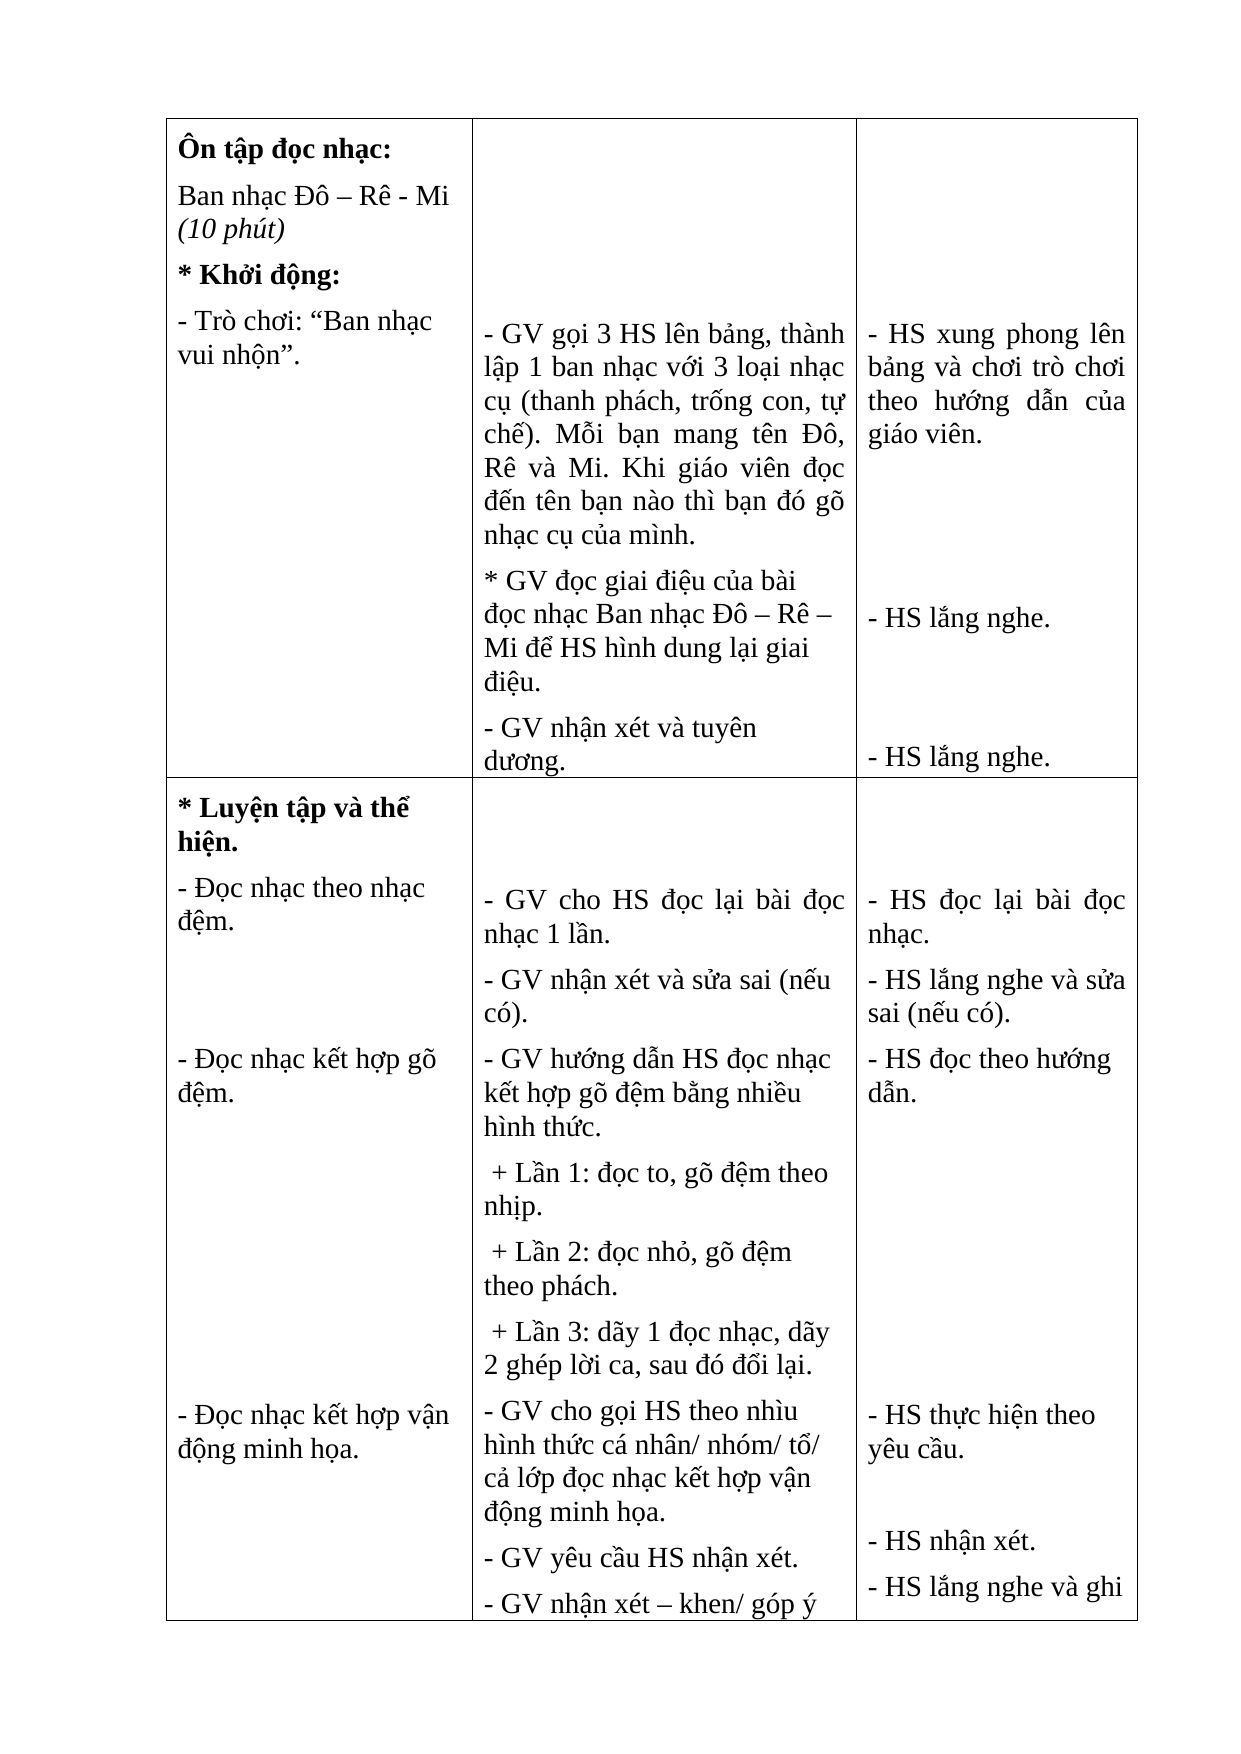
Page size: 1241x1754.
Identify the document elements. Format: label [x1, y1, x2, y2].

table_cell [473, 778, 856, 1620]
table_cell [167, 778, 472, 1620]
table_cell [857, 778, 1137, 1620]
table_cell [473, 119, 856, 777]
table_cell [857, 119, 1137, 777]
table_cell [167, 119, 472, 777]
